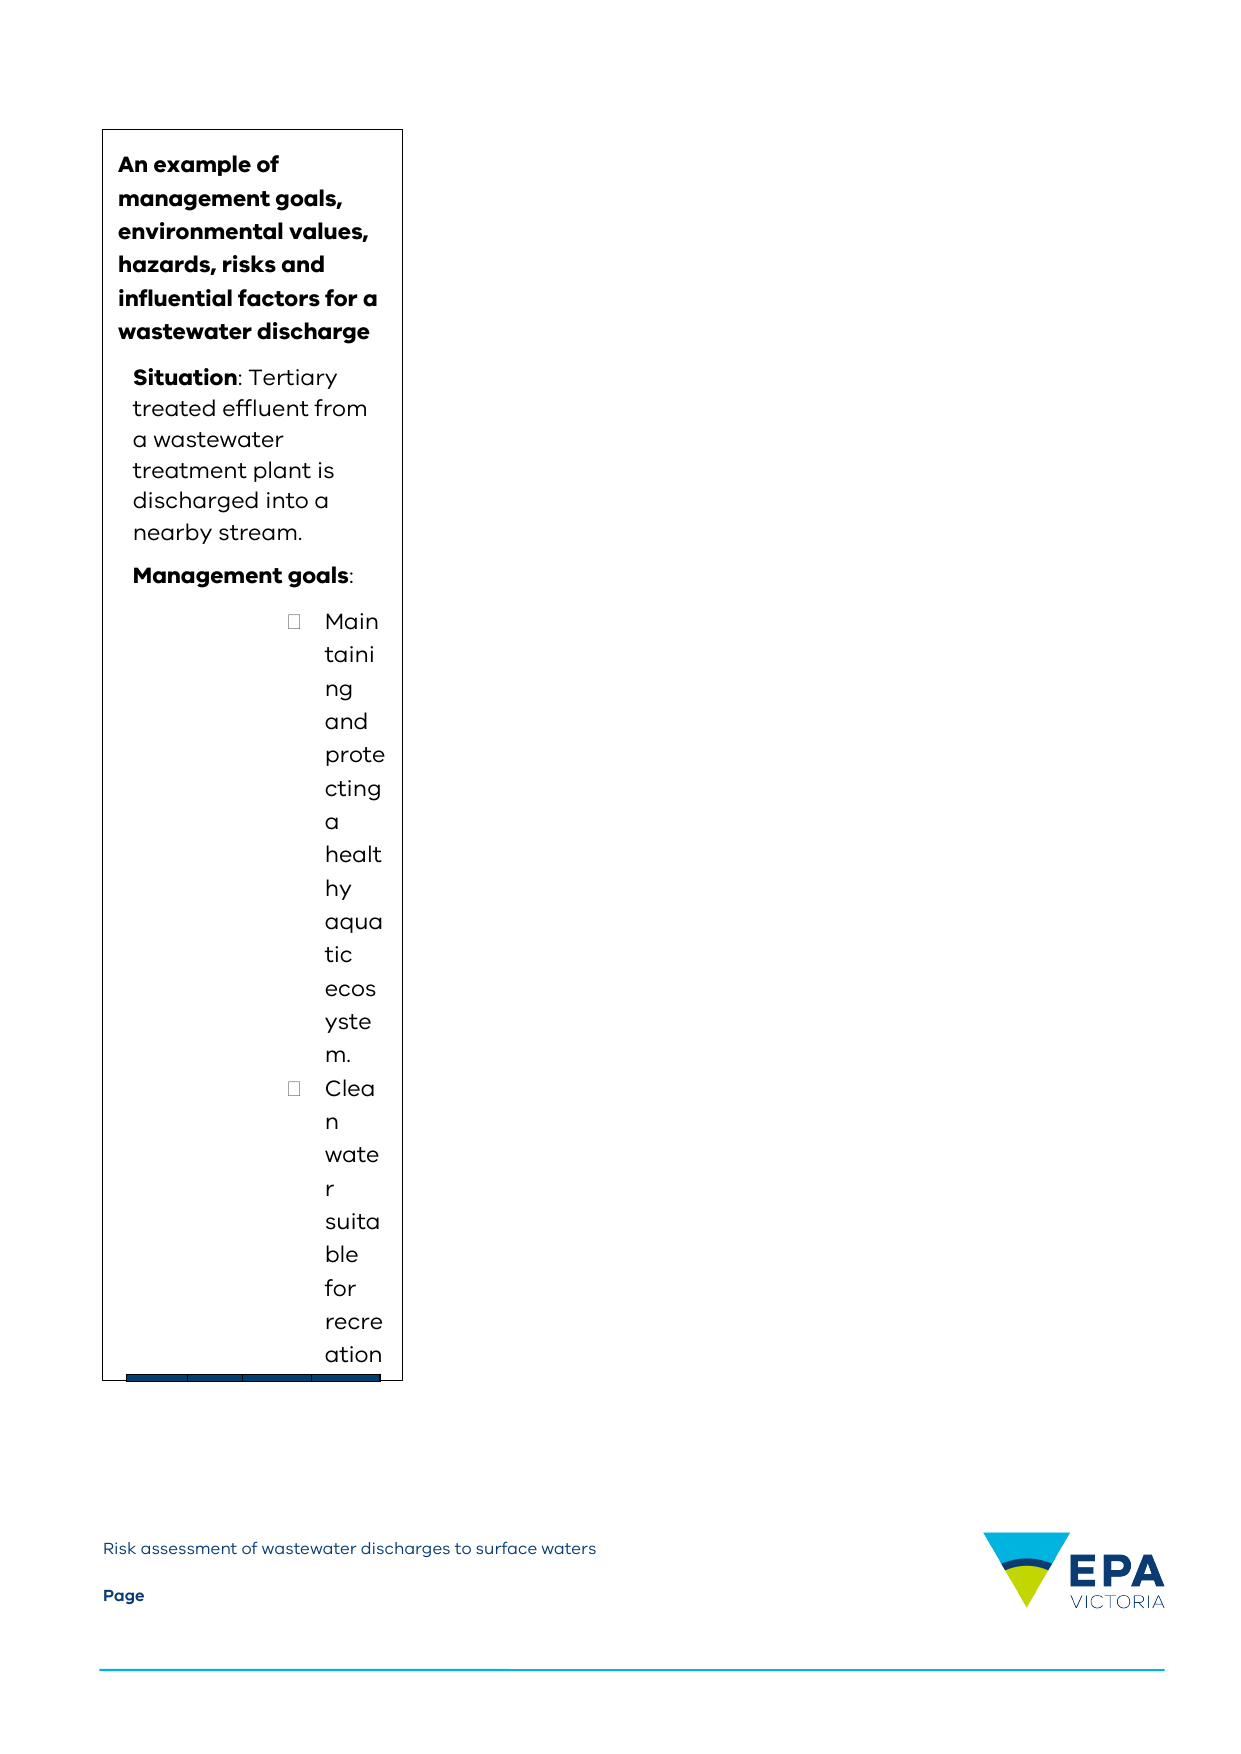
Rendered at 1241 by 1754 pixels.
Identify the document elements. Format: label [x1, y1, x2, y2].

picture [963, 1513, 1176, 1629]
